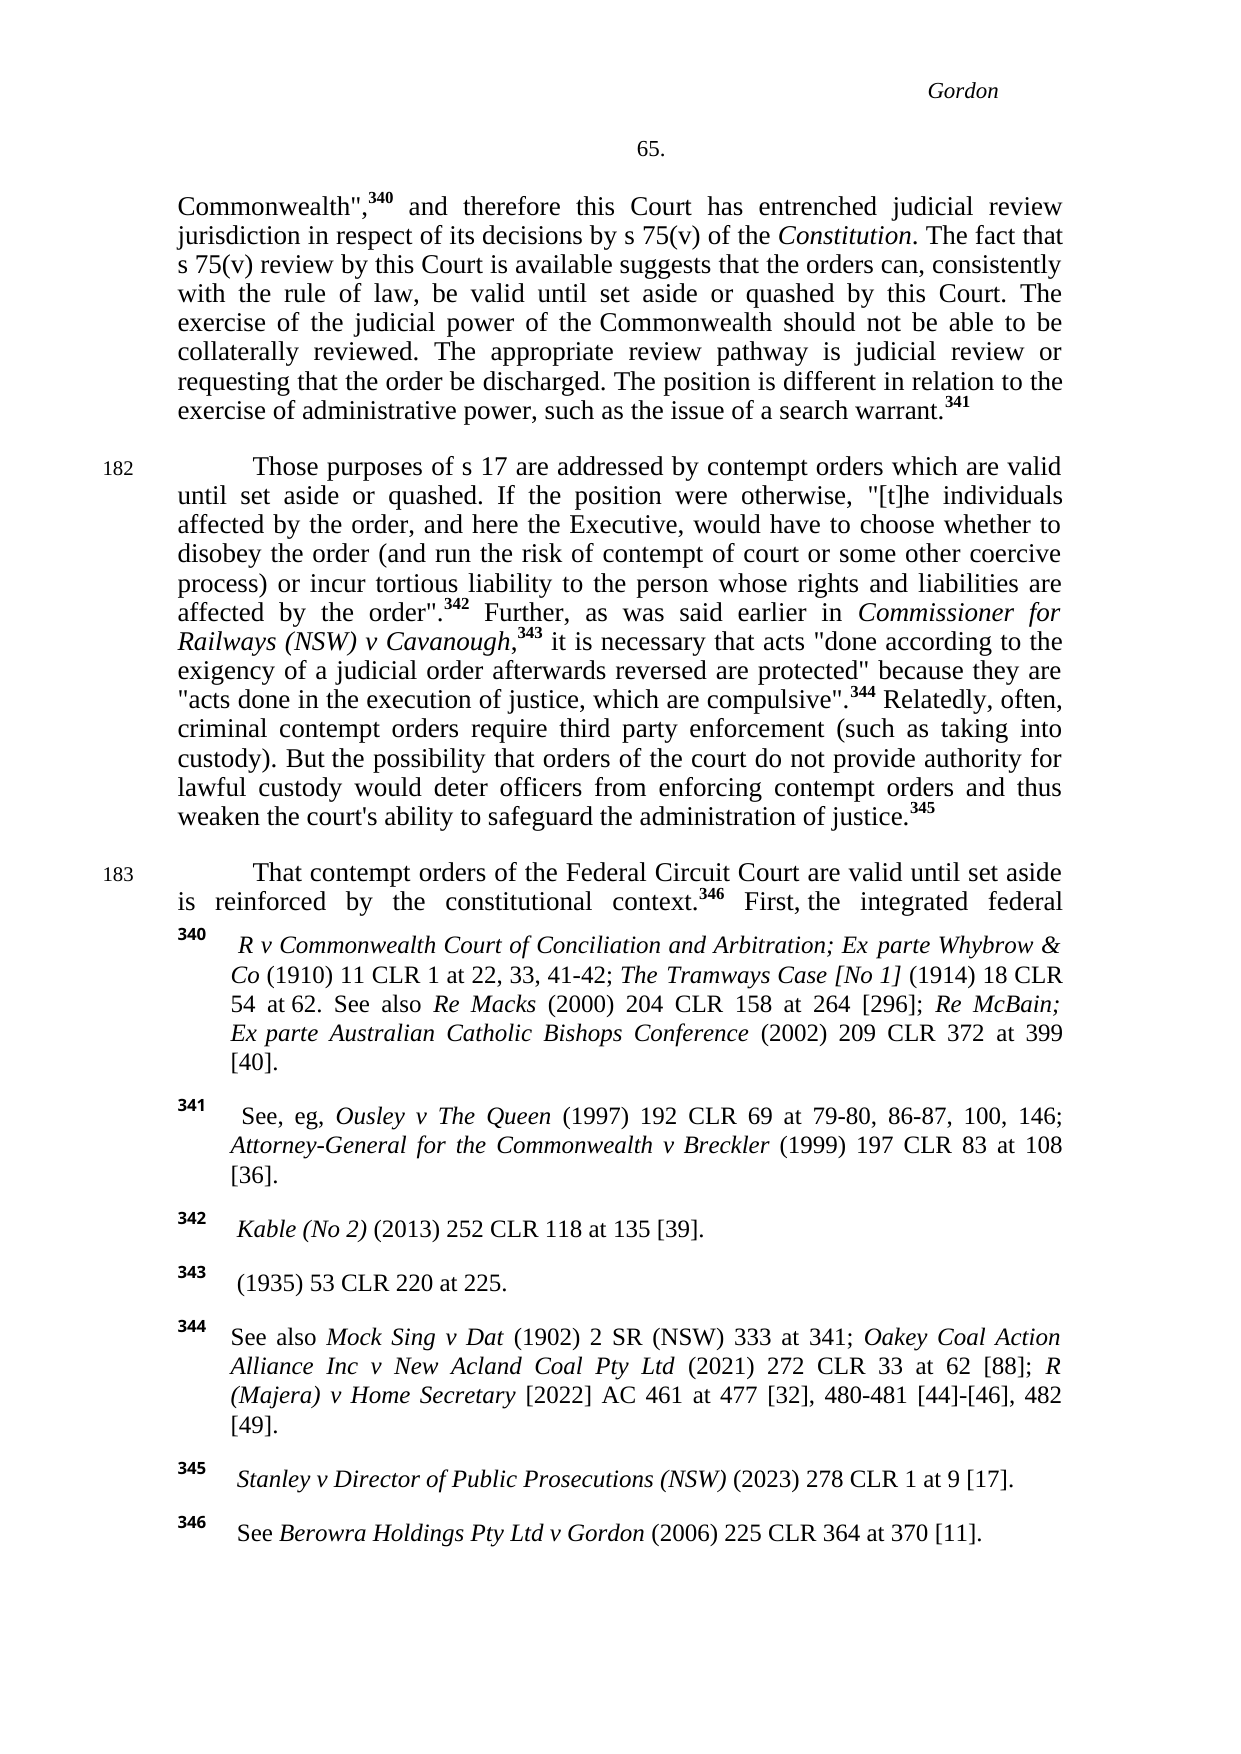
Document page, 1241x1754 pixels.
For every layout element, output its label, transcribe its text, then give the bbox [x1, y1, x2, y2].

list Secondly, the construction adopted is reinforced by the fact that the Federal Circuit Court of Australia Act created a court to produce judgments which can be enforced throughout Australia and resolve proceedings finally. This emphasis on finality suggests the court's orders are intended to be effective in all circumstances and should not always have an open question as to their authority. Next (like a judge of the Family Court) a judge of the Federal Circuit Court, as a judge of a statutory federal court, was an "officer of the Commonwealth", and therefore this Court has entrenched judicial review jurisdiction in respect of its decisions by s 75(v) of the Constitution. The fact that s 75(v) review by this Court is available suggests that the orders can, consistently with the rule of law, be valid until set aside or quashed by this Court. The exercise of the judicial power of the Commonwealth should not be able to be collaterally reviewed. The appropriate review pathway is judicial review or requesting that the order be discharged. The position is different in relation to the exercise of administrative power, such as the issue of a search warrant. [102, 192, 1063, 425]
list That contempt orders of the Federal Circuit Court are valid until set aside is reinforced by the constitutional context. First, the integrated federal judicature facilitated by the Constitution should not be readily understood as permitting two systems of justice for litigants dealing with the same or similar matters. Parliament can make new federal courts which have the power to make orders that are valid until set aside. There is no constitutional impediment to doing so. The Federal Circuit Court and its predecessor, the Federal Magistrates Court, were created by the Parliament under ss 71 and 77 of the Constitution. The nature of judicial power should not differ between federal courts, which would be the consequence of concluding that the Federal Circuit Court's orders are not valid until set aside. That would be at odds with the rule of law, an assumption upon which our Constitution is based. [102, 858, 1063, 917]
list Those purposes of s 17 are addressed by contempt orders which are valid until set aside or quashed. If the position were otherwise, "[t]he individuals affected by the order, and here the Executive, would have to choose whether to disobey the order (and run the risk of contempt of court or some other coercive process) or incur tortious liability to the person whose rights and liabilities are affected by the order". Further, as was said earlier in Commissioner for Railways (NSW) v Cavanough, it is necessary that acts "done according to the exigency of a judicial order afterwards reversed are protected" because they are "acts done in the execution of justice, which are compulsive". Relatedly, often, criminal contempt orders require third party enforcement (such as taking into custody). But the possibility that orders of the court do not provide authority for lawful custody would deter officers from enforcing contempt orders and thus weaken the court's ability to safeguard the administration of justice. [102, 452, 1063, 831]
